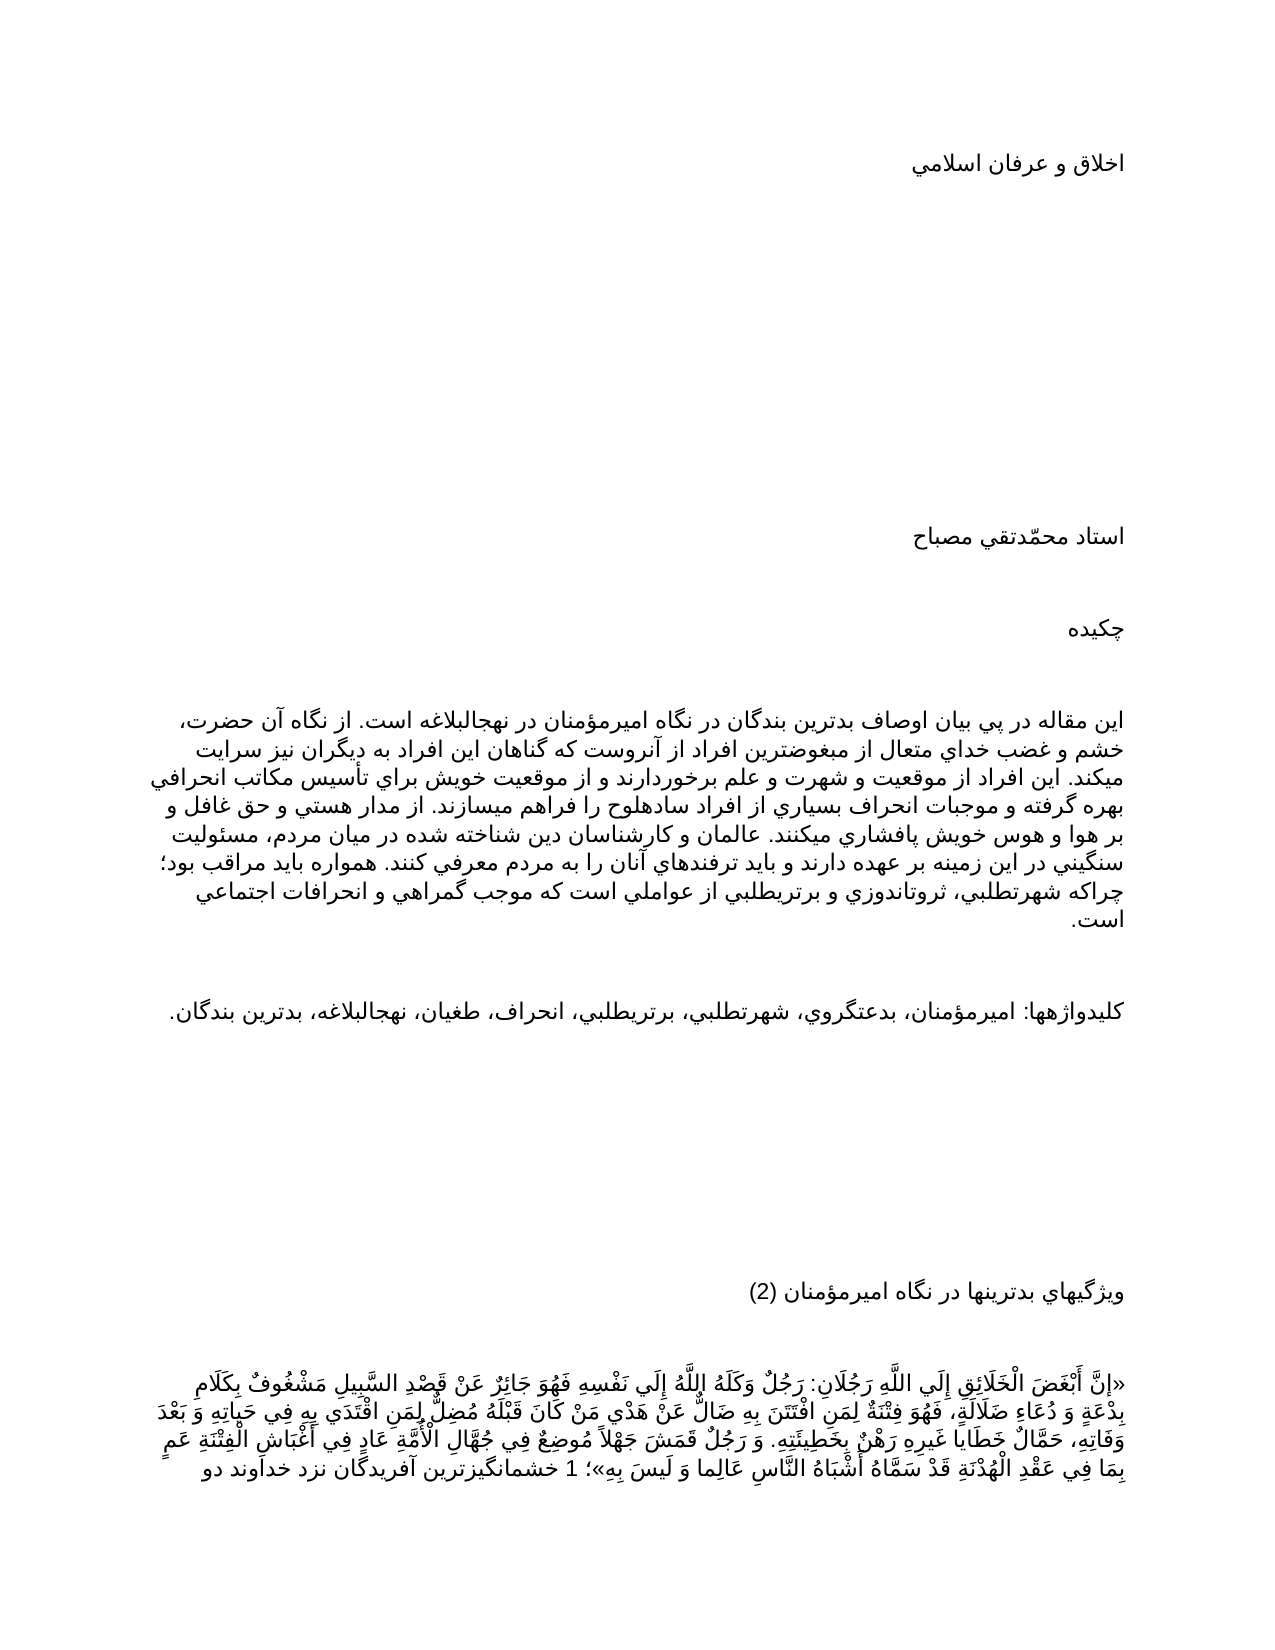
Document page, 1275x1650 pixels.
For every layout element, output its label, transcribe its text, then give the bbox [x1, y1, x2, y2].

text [150, 1369, 1125, 1481]
text ويژگي‏هاي بدترين‏ها در نگاه اميرمؤمنان (2) [150, 1278, 1125, 1304]
text كليدواژه‏ها: اميرمؤمنان، بدعت‏گروي، شهرت‏طلبي، برتري‏طلبي، انحراف، طغيان، نهج‏البلاغه، بدترين بندگان. [150, 998, 1125, 1024]
text اخلاق و عرفان اسلامي [150, 150, 1125, 176]
text اين مقاله در پي بيان اوصاف بدترين بندگان در نگاه اميرمؤمنان در نهج‏البلاغه است. از نگاه آن حضرت، خشم و غضب خداي متعال از مبغوض‏ترين افراد از آن‏روست كه گناهان اين افراد به ديگران نيز سرايت مي‏كند. اين افراد از موقعيت و شهرت و علم برخوردارند و از موقعيت خويش براي تأسيس مكاتب انحرافي بهره گرفته و موجبات انحراف بسياري از افراد ساده‏لوح را فراهم مي‏سازند. از مدار هستي و حق غافل و بر هوا و هوس خويش پافشاري مي‏كنند. عالمان و كارشناسان دين شناخته شده در ميان مردم، مسئوليت سنگيني در اين زمينه بر عهده دارند و بايد ترفندهاي آنان را به مردم معرفي كنند. همواره بايد مراقب بود؛ چراكه شهرت‏طلبي، ثروت‏اندوزي و برتري‏طلبي از عواملي است كه موجب گم‏راهي و انحرافات اجتماعي است. [150, 707, 1125, 932]
text استاد محمّدتقي مصباح [150, 523, 1125, 549]
text چكيده [150, 615, 1125, 641]
